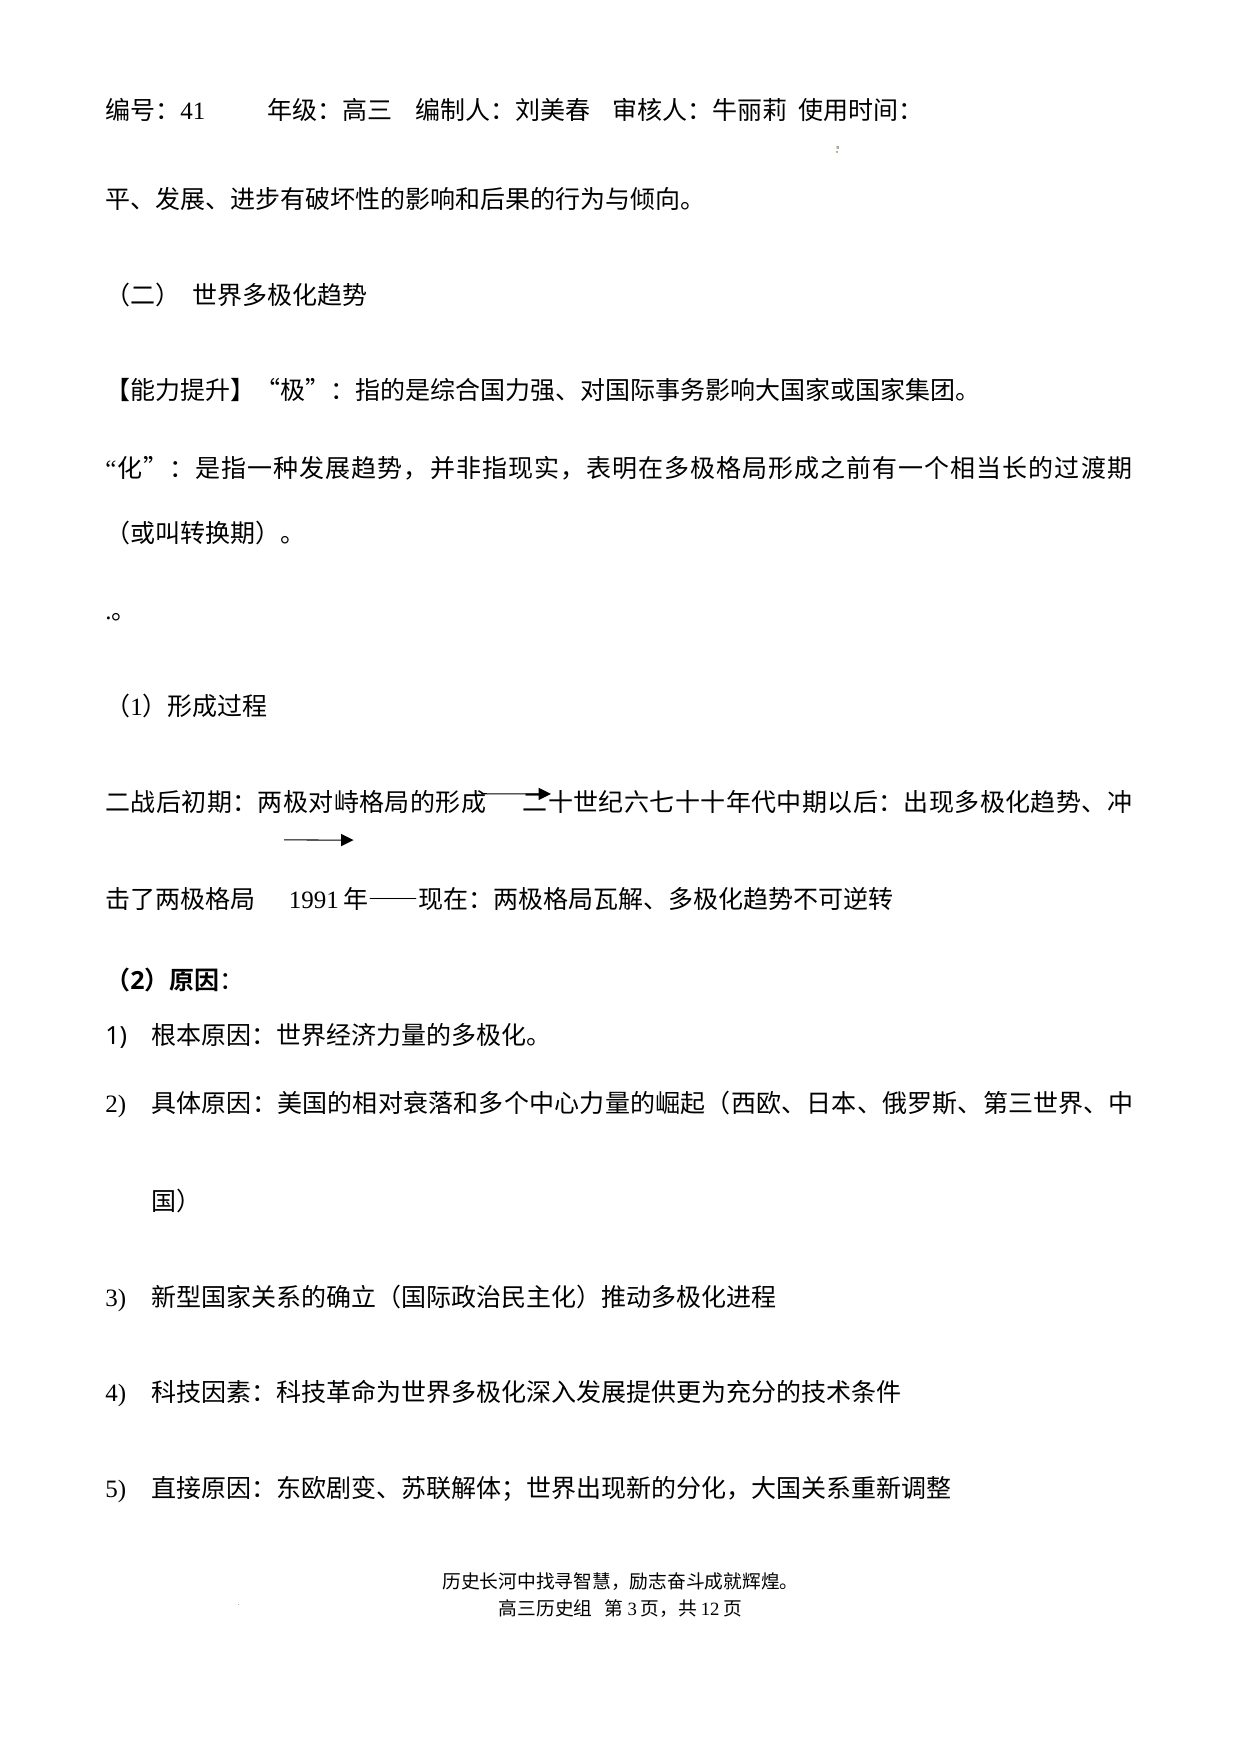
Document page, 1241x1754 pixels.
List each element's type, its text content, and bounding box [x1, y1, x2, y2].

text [105, 165, 1135, 230]
list 具体原因：美国的相对衰落和多个中心力量的崛起（西欧、日本、俄罗斯、第三世界、中国） [105, 1069, 1135, 1232]
list 根本原因：世界经济力量的多极化。 [105, 1015, 1135, 1051]
list 新型国家关系的确立（国际政治民主化）推动多极化进程 [105, 1263, 1135, 1328]
list 世界多极化趋势 [105, 261, 1135, 326]
text （1）形成过程 [105, 672, 1135, 737]
text “化”：是指一种发展趋势，并非指现实，表明在多极格局形成之前有一个相当长的过渡期（或叫转换期）。 [105, 434, 1135, 564]
list 科技因素：科技革命为世界多极化深入发展提供更为充分的技术条件 [105, 1358, 1135, 1423]
text （2）原因： [105, 961, 1135, 997]
text 【能力提升】“极”：指的是综合国力强、对国际事务影响大国家或国家集团。 [105, 356, 1135, 421]
list 直接原因：东欧剧变、苏联解体；世界出现新的分化，大国关系重新调整 [105, 1454, 1135, 1519]
text 二战后初期：两极对峙格局的形成 二十世纪六七十十年代中期以后：出现多极化趋势、冲击了两极格局 1991年——现在：两极格局瓦解、多极化趋势不可逆转 [105, 768, 1135, 930]
text .。 [105, 576, 1135, 641]
